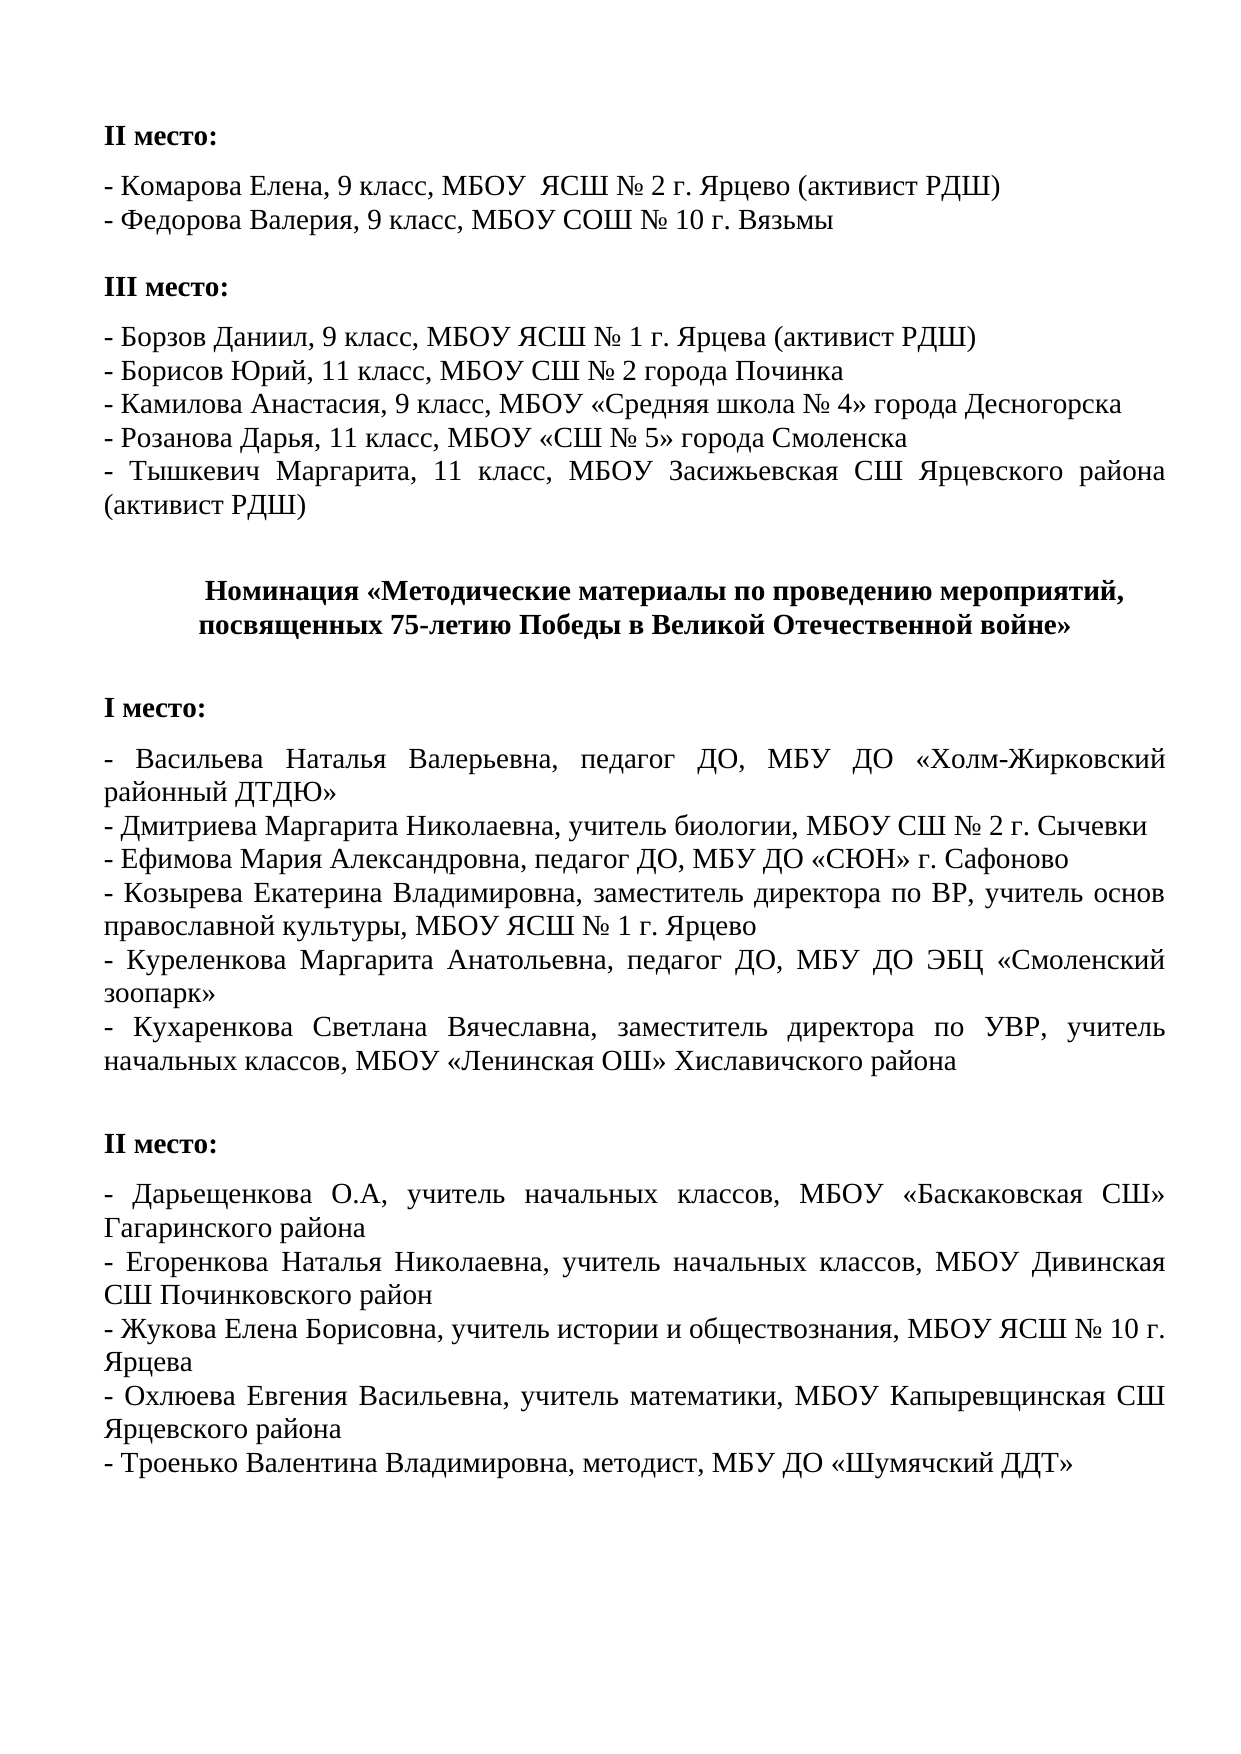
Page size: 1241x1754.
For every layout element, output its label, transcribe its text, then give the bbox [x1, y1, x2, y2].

text - Егоренкова Наталья Николаевна, учитель начальных классов, МБОУ Дивинская СШ Починковского район [103, 1244, 1167, 1311]
text - Кухаренкова Светлана Вячеславна, заместитель директора по УВР, учитель начальных классов, МБОУ «Ленинская ОШ» Хиславичского района [103, 1009, 1167, 1076]
text - Федорова Валерия, 9 класс, МБОУ СОШ № 10 г. Вязьмы [103, 202, 1167, 235]
text - Камилова Анастасия, 9 класс, МБОУ «Средняя школа № 4» города Десногорска [103, 386, 1167, 420]
text - Комарова Елена, 9 класс, МБОУ ЯСШ № 2 г. Ярцево (активист РДШ) [103, 168, 1167, 202]
text III место: [103, 269, 1167, 302]
text - Васильева Наталья Валерьевна, педагог ДО, МБУ ДО «Холм-Жирковский районный ДТДЮ» [103, 741, 1167, 808]
text - Куреленкова Маргарита Анатольевна, педагог ДО, МБУ ДО ЭБЦ «Смоленский зоопарк» [103, 942, 1167, 1009]
text - Тышкевич Маргарита, 11 класс, МБОУ Засижьевская СШ Ярцевского района (активист РДШ) [103, 453, 1167, 520]
text - Охлюева Евгения Васильевна, учитель математики, МБОУ Капыревщинская СШ Ярцевского района [103, 1378, 1167, 1445]
text - Борисов Юрий, 11 класс, МБОУ СШ № 2 города Починка [103, 353, 1167, 386]
text - Ефимова Мария Александровна, педагог ДО, МБУ ДО «СЮН» г. Сафоново [103, 841, 1167, 875]
text - Дарьещенкова О.А, учитель начальных классов, МБОУ «Баскаковская СШ» Гагаринского района [103, 1177, 1167, 1244]
text - Троенько Валентина Владимировна, методист, МБУ ДО «Шумячский ДДТ» [103, 1445, 1167, 1478]
text I место: [103, 691, 1167, 724]
text - Розанова Дарья, 11 класс, МБОУ «СШ № 5» города Смоленска [103, 420, 1167, 453]
text - Борзов Даниил, 9 класс, МБОУ ЯСШ № 1 г. Ярцева (активист РДШ) [103, 319, 1167, 353]
text - Дмитриева Маргарита Николаевна, учитель биологии, МБОУ СШ № 2 г. Сычевки [103, 808, 1167, 841]
text II место: [103, 1126, 1167, 1160]
text Номинация «Методические материалы по проведению мероприятий, посвященных 75-летию Победы в Великой Отечественной войне» [103, 573, 1167, 640]
text II место: [103, 118, 1167, 152]
text - Жукова Елена Борисовна, учитель истории и обществознания, МБОУ ЯСШ № 10 г. Ярцева [103, 1311, 1167, 1378]
text - Козырева Екатерина Владимировна, заместитель директора по ВР, учитель основ православной культуры, МБОУ ЯСШ № 1 г. Ярцево [103, 875, 1167, 942]
